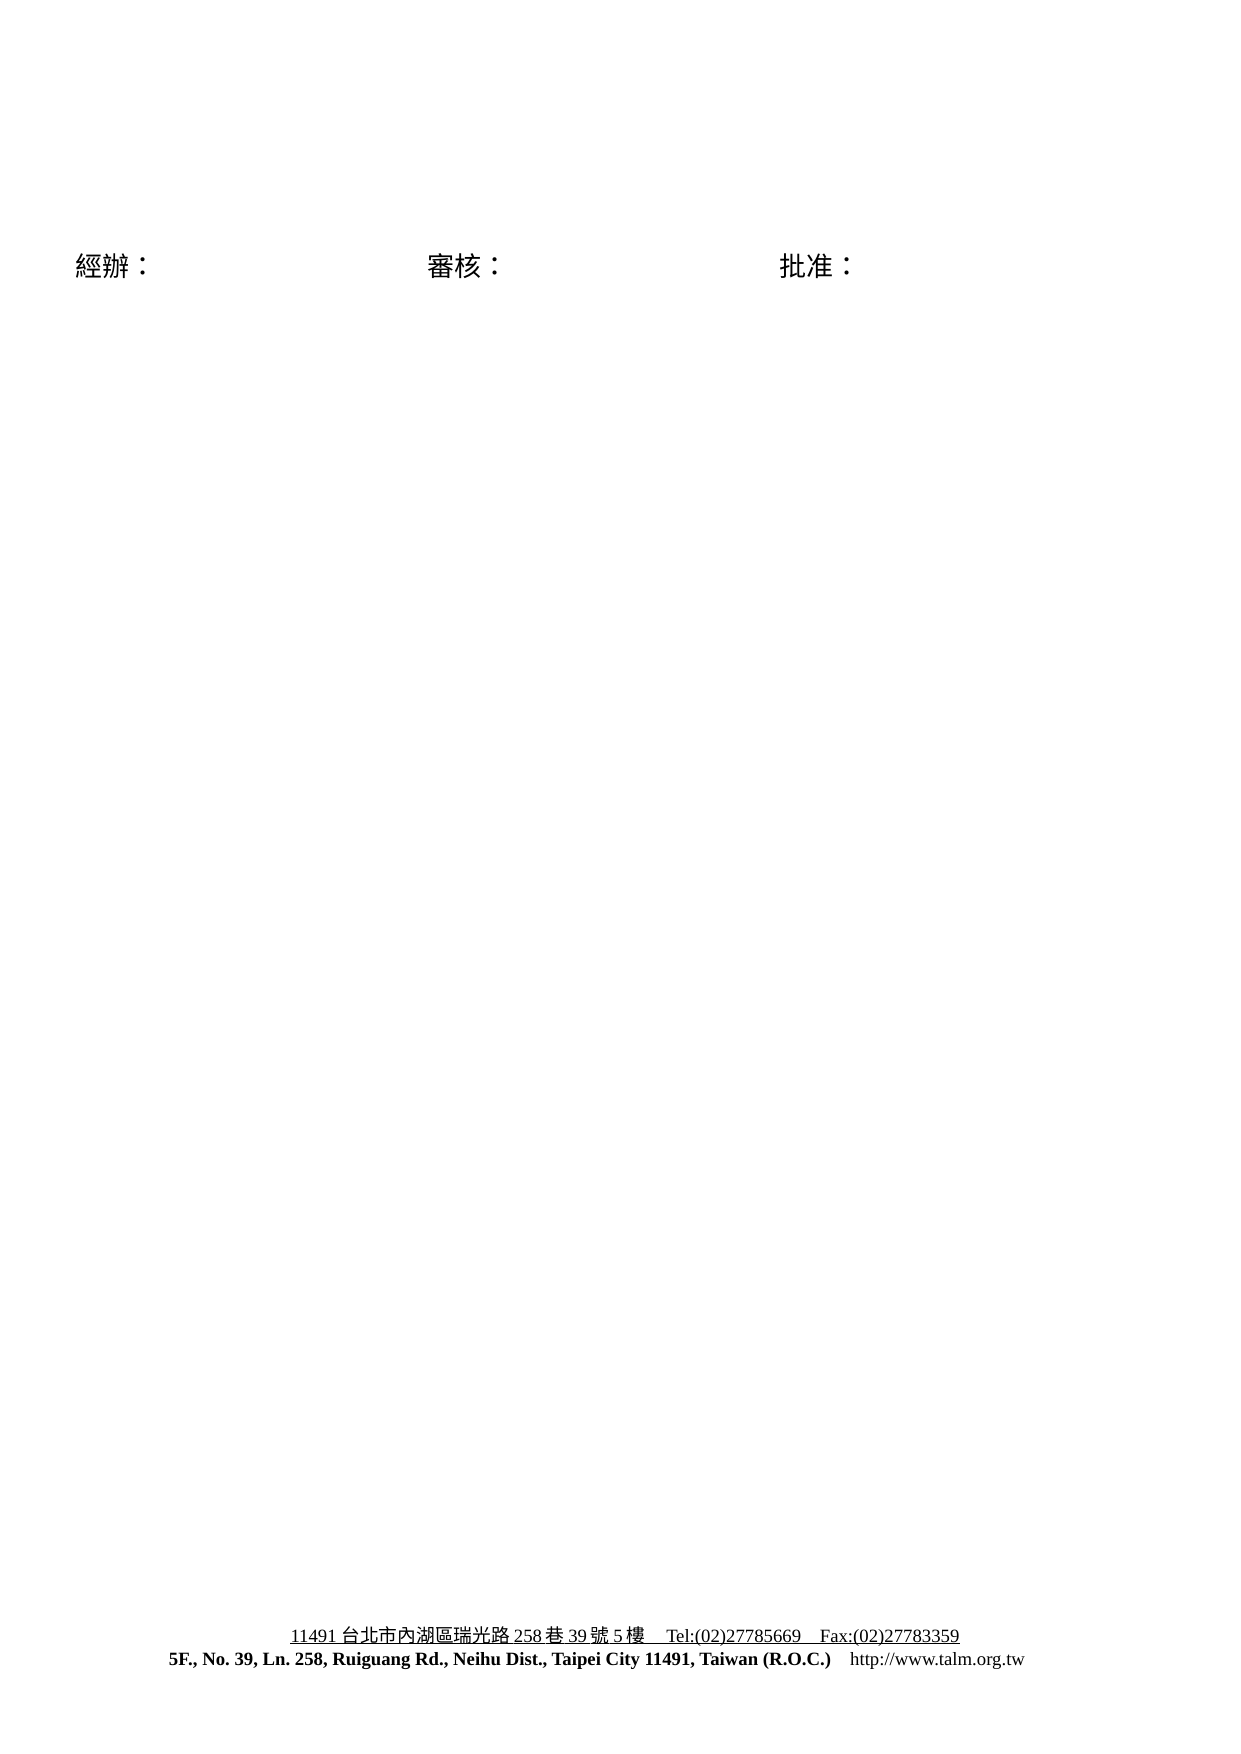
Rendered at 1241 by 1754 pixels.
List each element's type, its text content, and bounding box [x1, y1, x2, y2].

text 經辦： 審核： 批准： [75, 235, 1165, 287]
